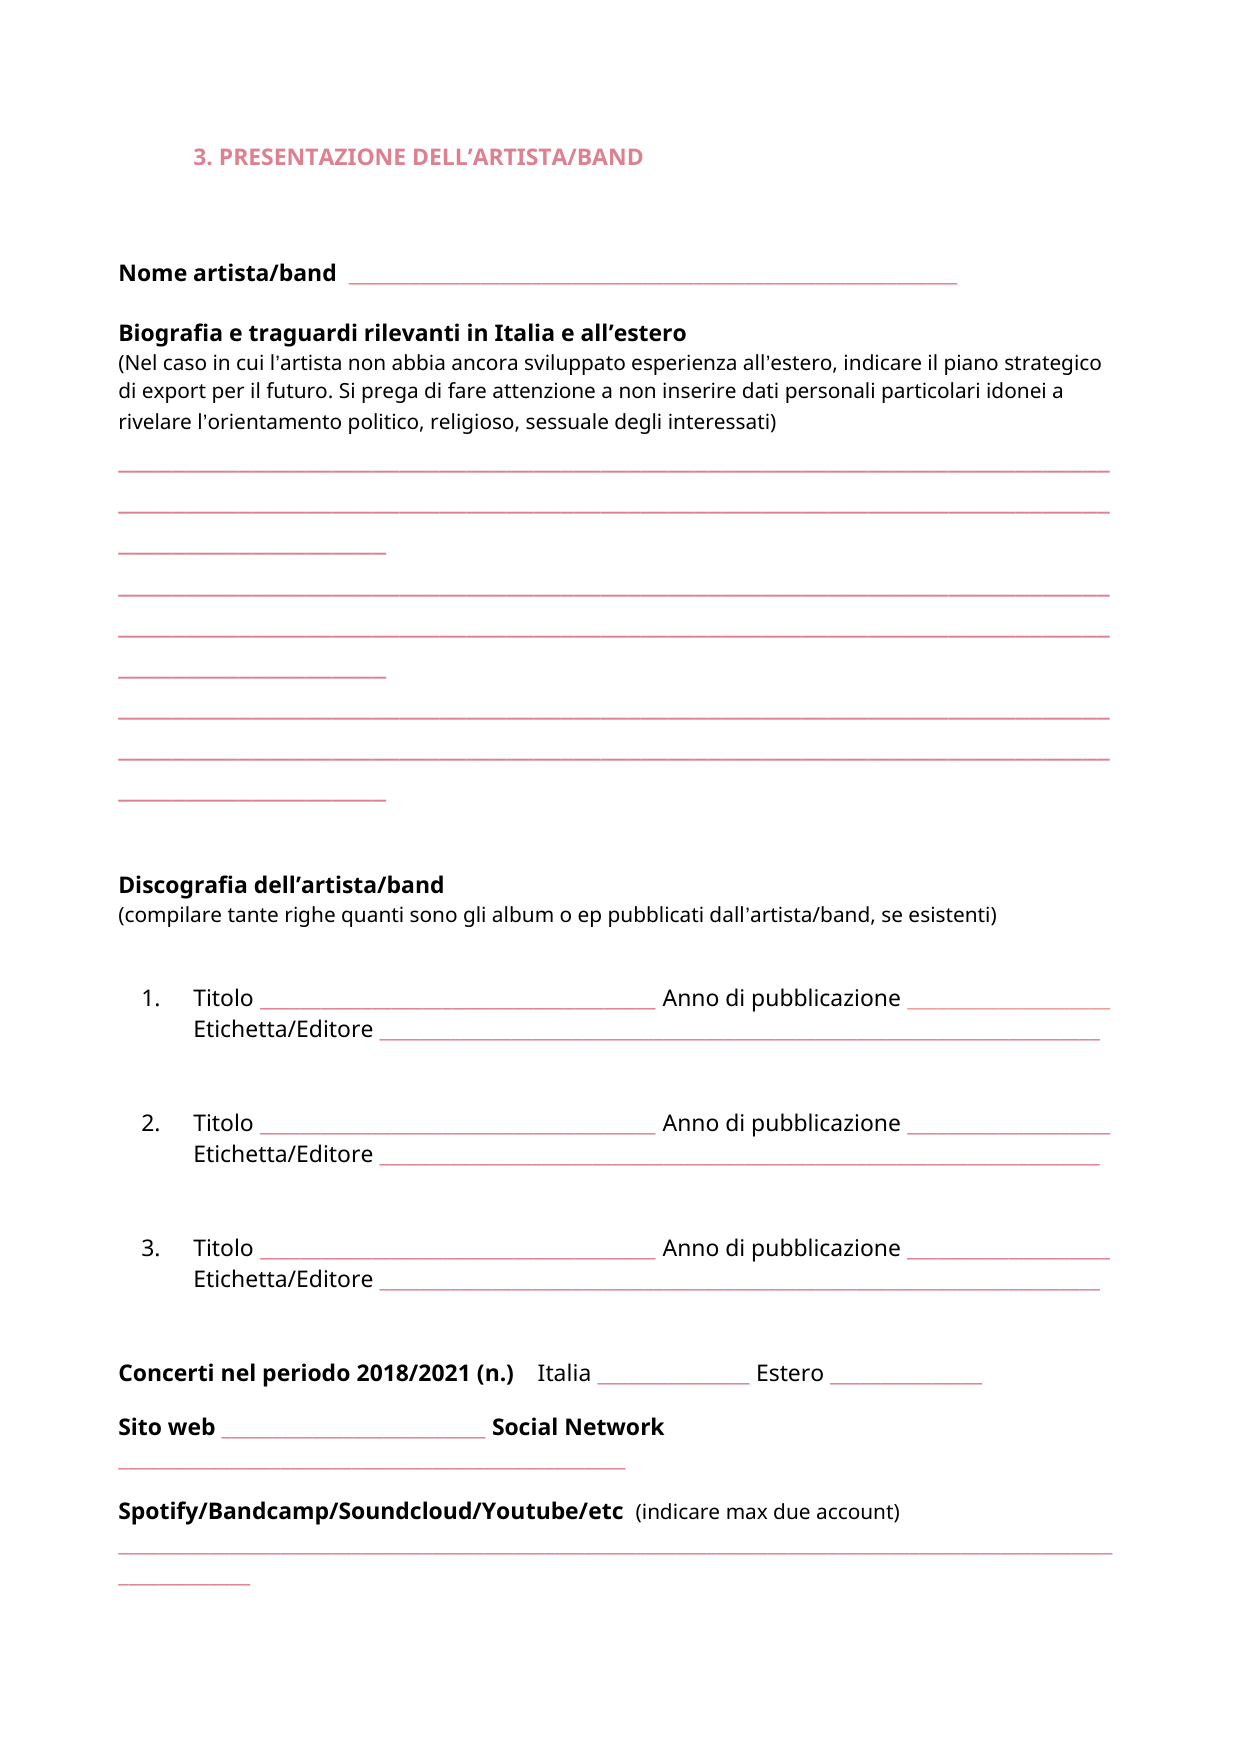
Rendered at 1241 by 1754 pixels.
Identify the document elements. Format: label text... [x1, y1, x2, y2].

list Titolo _______________________________________ Anno di pubblicazione ____________________ Etichetta/Editore _______________________________________________________________________ [141, 1232, 1122, 1295]
text Sito web __________________________ Social Network __________________________________________________ [118, 1411, 1122, 1473]
text ________________________________________________________________________________________________________________________________________________________________________ [118, 683, 1122, 807]
text Concerti nel periodo 2018/2021 (n.) Italia _______________ Estero _______________ [118, 1357, 1122, 1388]
text 3. PRESENTAZIONE DELL’ARTISTA/BAND [118, 141, 1122, 172]
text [118, 1495, 1122, 1589]
text ________________________________________________________________________________________________________________________________________________________________________ [118, 436, 1122, 560]
list Titolo _______________________________________ Anno di pubblicazione ____________________ Etichetta/Editore _______________________________________________________________________ [141, 982, 1122, 1045]
list Titolo _______________________________________ Anno di pubblicazione ____________________ Etichetta/Editore _______________________________________________________________________ [141, 1107, 1122, 1170]
text Discografia dell’artista/band (compilare tante righe quanti sono gli album o ep pubblicati dall’artista/band, se esistenti) [118, 869, 1122, 929]
text ________________________________________________________________________________________________________________________________________________________________________ [118, 560, 1122, 683]
text Biografia e traguardi rilevanti in Italia e all’estero (Nel caso in cui l’artista non abbia ancora sviluppato esperienza all’estero, indicare il piano strategico di export per il futuro. Si prega di fare attenzione a non inserire dati personali particolari idonei a rivelare l’orientamento politico, religioso, sessuale degli interessati) [118, 317, 1122, 436]
text Nome artista/band ____________________________________________________________ [118, 257, 1122, 317]
